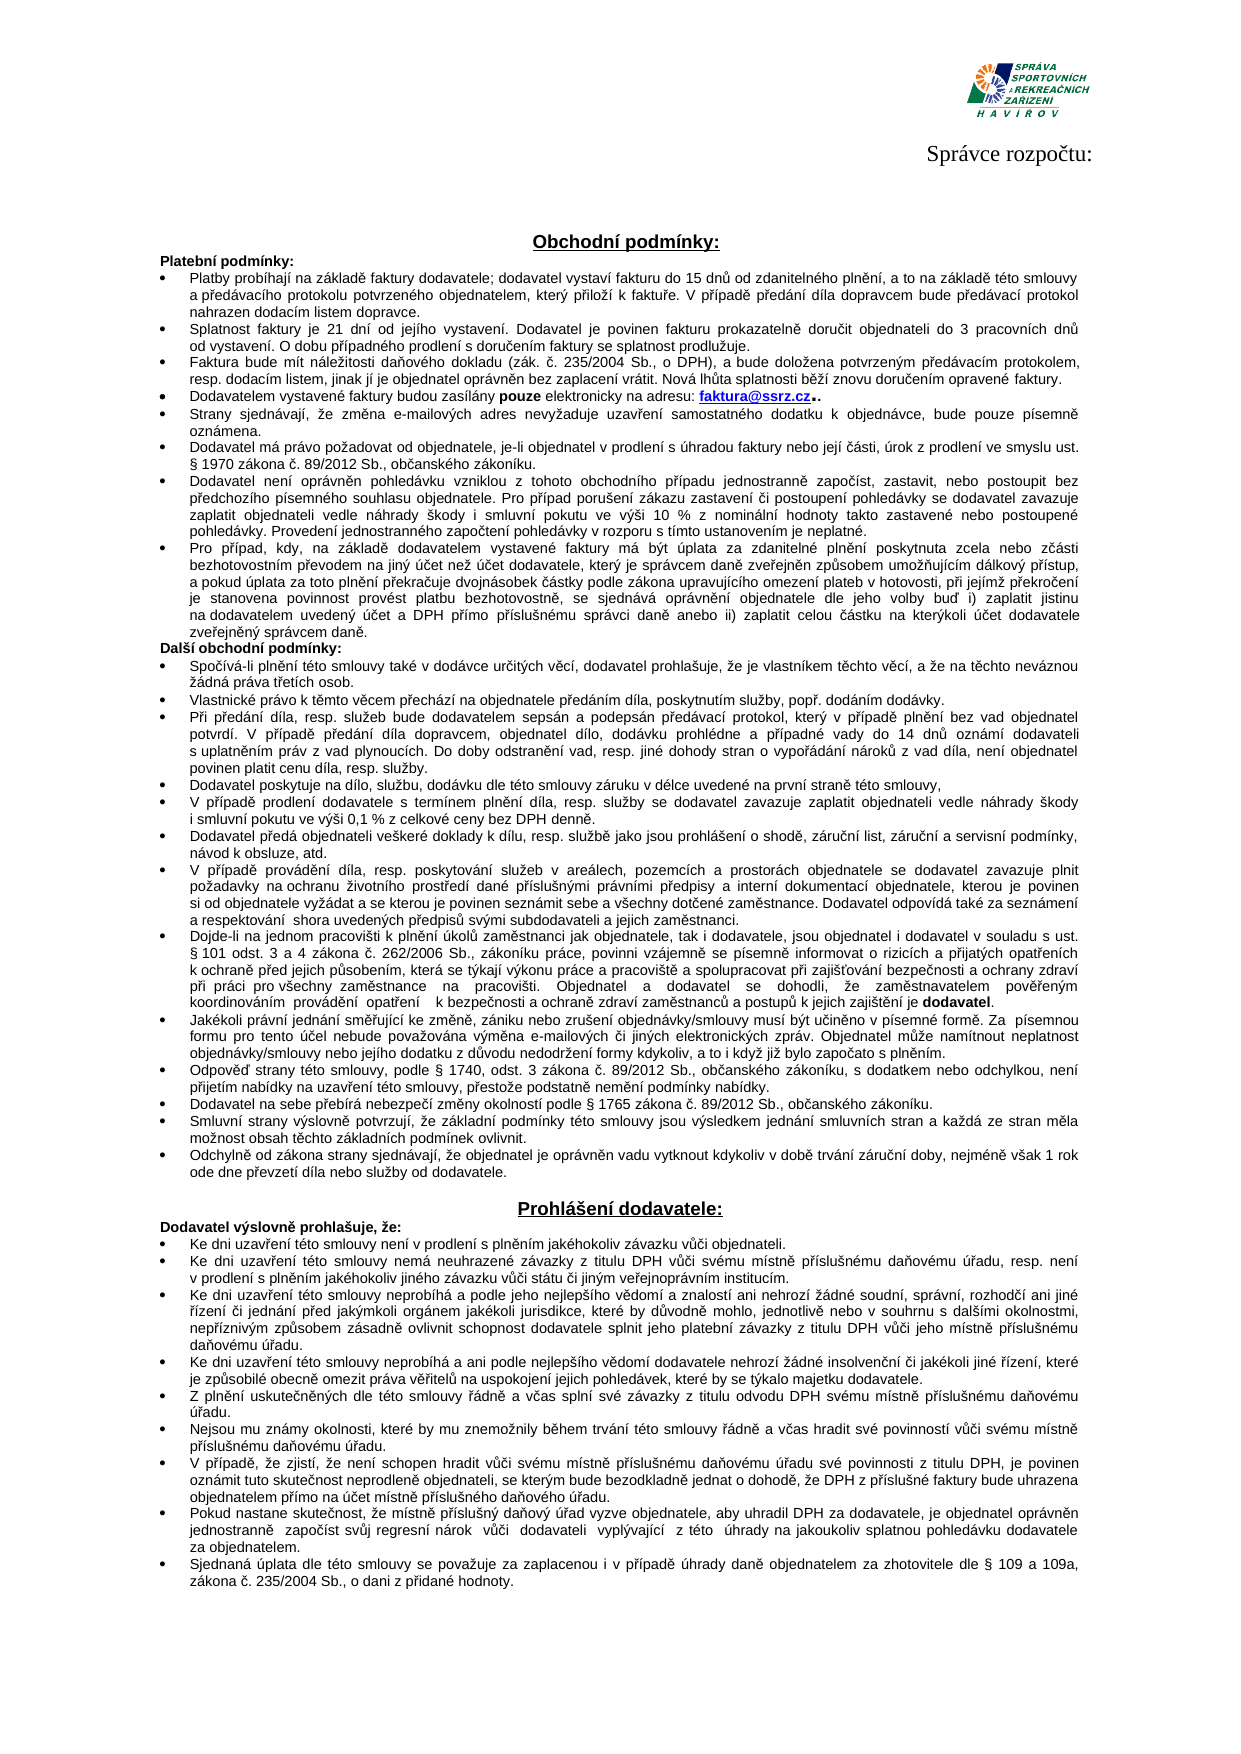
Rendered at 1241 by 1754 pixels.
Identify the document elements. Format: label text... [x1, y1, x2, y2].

list Spočívá-li plnění této smlouvy také v dodávce určitých věcí, dodavatel prohlašuje, že je vlastníkem těchto věcí, a že na těchto neváznou žádná práva třetích osob. [160, 657, 1080, 691]
list Dodavatelem vystavené faktury budou zasílány pouze elektronicky na adresu: faktura@ssrz.cz.. [160, 388, 1092, 405]
list Ke dni uzavření této smlouvy neprobíhá a podle jeho nejlepšího vědomí a znalostí ani nehrozí žádné soudní, správní, rozhodčí ani jiné řízení či jednání před jakýmkoli orgánem jakékoli jurisdikce, které by důvodně mohlo, jednotlivě nebo v souhrnu s dalšími okolnostmi, nepříznivým způsobem zásadně ovlivnit schopnost dodavatele splnit jeho platební závazky z titulu DPH vůči jeho místně příslušnému daňovému úřadu. [160, 1286, 1081, 1353]
text Prohlášení dodavatele: [148, 1197, 1092, 1219]
picture [964, 59, 1093, 121]
subtitle Obchodní podmínky: [160, 231, 1092, 253]
subtitle Dodavatel výslovně prohlašuje, že: [160, 1219, 1092, 1235]
list Při předání díla, resp. služeb bude dodavatelem sepsán a podepsán předávací protokol, který v případě plnění bez vad objednatel potvrdí. V případě předání díla dopravcem, objednatel dílo, dodávku prohlédne a případné vady do 14 dnů oznámí dodavateli s uplatněním práv z vad plynoucích. Do doby odstranění vad, resp. jiné dohody stran o vypořádání nároků z vad díla, není objednatel povinen platit cenu díla, resp. služby. [160, 709, 1081, 776]
list Sjednaná úplata dle této smlouvy se považuje za zaplacenou i v případě úhrady daně objednatelem za zhotovitele dle § 109 a 109a, zákona č. 235/2004 Sb., o dani z přidané hodnoty. [160, 1556, 1081, 1589]
list V případě, že zjistí, že není schopen hradit vůči svému místně příslušnému daňovému úřadu své povinnosti z titulu DPH, je povinen oznámit tuto skutečnost neprodleně objednateli, se kterým bude bezodkladně jednat o dohodě, že DPH z příslušné faktury bude uhrazena objednatelem přímo na účet místně příslušného daňového úřadu. [160, 1455, 1081, 1505]
list Odchylně od zákona strany sjednávají, že objednatel je oprávněn vadu vytknout kdykoliv v době trvání záruční doby, nejméně však 1 rok ode dne převzetí díla nebo služby od dodavatele. [160, 1147, 1081, 1180]
list Platby probíhají na základě faktury dodavatele; dodavatel vystaví fakturu do 15 dnů od zdanitelného plnění, a to na základě této smlouvy a předávacího protokolu potvrzeného objednatelem, který přiloží k faktuře. V případě předání díla dopravcem bude předávací protokol nahrazen dodacím listem dopravce. [160, 270, 1080, 320]
list Dojde-li na jednom pracovišti k plnění úkolů zaměstnanci jak objednatele, tak i dodavatele, jsou objednatel i dodavatel v souladu s ust. § 101 odst. 3 a 4 zákona č. 262/2006 Sb., zákoníku práce, povinni vzájemně se písemně informovat o rizicích a přijatých opatřeních k ochraně před jejich působením, která se týkají výkonu práce a pracoviště a spolupracovat při zajišťování bezpečnosti a ochrany zdraví při práci pro všechny zaměstnance na pracovišti. Objednatel a dodavatel se dohodli, že zaměstnavatelem pověřeným koordinováním provádění opatření k bezpečnosti a ochraně zdraví zaměstnanců a postupů k jejich zajištění je dodavatel. [160, 929, 1081, 1011]
list Nejsou mu známy okolnosti, které by mu znemožnily během trvání této smlouvy řádně a včas hradit své povinností vůči svému místně příslušnému daňovému úřadu. [160, 1421, 1081, 1454]
list Dodavatel není oprávněn pohledávku vzniklou z tohoto obchodního případu jednostranně započíst, zastavit, nebo postoupit bez předchozího písemného souhlasu objednatele. Pro případ porušení zákazu zastavení či postoupení pohledávky se dodavatel zavazuje zaplatit objednateli vedle náhrady škody i smluvní pokutu ve výši 10 % z nominální hodnoty takto zastavené nebo postoupené pohledávky. Provedení jednostranného započtení pohledávky v rozporu s tímto ustanovením je neplatné. [160, 473, 1081, 540]
list Faktura bude mít náležitosti daňového dokladu (zák. č. 235/2004 Sb., o DPH), a bude doložena potvrzeným předávacím protokolem, resp. dodacím listem, jinak jí je objednatel oprávněn bez zaplacení vrátit. Nová lhůta splatnosti běží znovu doručením opravené faktury. [160, 354, 1081, 388]
list Pro případ, kdy, na základě dodavatelem vystavené faktury má být úplata za zdanitelné plnění poskytnuta zcela nebo zčásti bezhotovostním převodem na jiný účet než účet dodavatele, který je správcem daně zveřejněn způsobem umožňujícím dálkový přístup, a pokud úplata za toto plnění překračuje dvojnásobek částky podle zákona upravujícího omezení plateb v hotovosti, při jejímž překročení je stanovena povinnost provést platbu bezhotovostně, se sjednává oprávnění objednatele dle jeho volby buď i) zaplatit jistinu na dodavatelem uvedený účet a DPH přímo příslušnému správci daně anebo ii) zaplatit celou částku na kterýkoli účet dodavatele zveřejněný správcem daně. [160, 540, 1081, 641]
list Z plnění uskutečněných dle této smlouvy řádně a včas splní své závazky z titulu odvodu DPH svému místně příslušnému daňovému úřadu. [160, 1387, 1081, 1421]
list Ke dni uzavření této smlouvy není v prodlení s plněním jakéhokoliv závazku vůči objednateli. [160, 1235, 1081, 1252]
list Smluvní strany výslovně potvrzují, že základní podmínky této smlouvy jsou výsledkem jednání smluvních stran a každá ze stran měla možnost obsah těchto základních podmínek ovlivnit. [160, 1113, 1081, 1147]
list Dodavatel poskytuje na dílo, službu, dodávku dle této smlouvy záruku v délce uvedené na první straně této smlouvy, [160, 776, 1092, 794]
list Splatnost faktury je 21 dní od jejího vystavení. Dodavatel je povinen fakturu prokazatelně doručit objednateli do 3 pracovních dnů od vystavení. O dobu případného prodlení s doručením faktury se splatnost prodlužuje. [160, 320, 1080, 354]
list Vlastnické právo k těmto věcem přechází na objednatele předáním díla, poskytnutím služby, popř. dodáním dodávky. [160, 691, 1092, 709]
subtitle Platební podmínky: [160, 253, 1092, 269]
list Ke dni uzavření této smlouvy nemá neuhrazené závazky z titulu DPH vůči svému místně příslušnému daňovému úřadu, resp. není v prodlení s plněním jakéhokoliv jiného závazku vůči státu či jiným veřejnoprávním institucím. [160, 1252, 1081, 1286]
list V případě prodlení dodavatele s termínem plnění díla, resp. služby se dodavatel zavazuje zaplatit objednateli vedle náhrady škody i smluvní pokutu ve výši 0,1 % z celkové ceny bez DPH denně. [160, 794, 1081, 828]
list Dodavatel na sebe přebírá nebezpečí změny okolností podle § 1765 zákona č. 89/2012 Sb., občanského zákoníku. [160, 1095, 1092, 1113]
list Ke dni uzavření této smlouvy neprobíhá a ani podle nejlepšího vědomí dodavatele nehrozí žádné insolvenční či jakékoli jiné řízení, které je způsobilé obecně omezit práva věřitelů na uspokojení jejich pohledávek, které by se týkalo majetku dodavatele. [160, 1353, 1081, 1387]
subtitle Další obchodní podmínky: [160, 641, 1092, 657]
list Pokud nastane skutečnost, že místně příslušný daňový úřad vyzve objednatele, aby uhradil DPH za dodavatele, je objednatel oprávněn jednostranně započíst svůj regresní nárok vůči dodavateli vyplývající z této úhrady na jakoukoliv splatnou pohledávku dodavatele za objednatelem. [160, 1505, 1081, 1556]
list Odpověď strany této smlouvy, podle § 1740, odst. 3 zákona č. 89/2012 Sb., občanského zákoníku, s dodatkem nebo odchylkou, není přijetím nabídky na uzavření této smlouvy, přestože podstatně nemění podmínky nabídky. [160, 1062, 1081, 1095]
list Jakékoli právní jednání směřující ke změně, zániku nebo zrušení objednávky/smlouvy musí být učiněno v písemné formě. Za písemnou formu pro tento účel nebude považována výměna e-mailových či jiných elektronických zpráv. Objednatel může namítnout neplatnost objednávky/smlouvy nebo jejího dodatku z důvodu nedodržení formy kdykoliv, a to i když již bylo započato s plněním. [160, 1011, 1081, 1062]
list V případě provádění díla, resp. poskytování služeb v areálech, pozemcích a prostorách objednatele se dodavatel zavazuje plnit požadavky na ochranu životního prostředí dané příslušnými právními předpisy a interní dokumentací objednatele, kterou je povinen si od objednatele vyžádat a se kterou je povinen seznámit sebe a všechny dotčené zaměstnance. Dodavatel odpovídá také za seznámení a respektování shora uvedených předpisů svými subdodavateli a jejich zaměstnanci. [160, 861, 1081, 928]
list Dodavatel má právo požadovat od objednatele, je-li objednatel v prodlení s úhradou faktury nebo její části, úrok z prodlení ve smyslu ust. § 1970 zákona č. 89/2012 Sb., občanského zákoníku. [160, 439, 1081, 473]
list Strany sjednávají, že změna e-mailových adres nevyžaduje uzavření samostatného dodatku k objednávce, bude pouze písemně oznámena. [160, 405, 1080, 439]
list Dodavatel předá objednateli veškeré doklady k dílu, resp. službě jako jsou prohlášení o shodě, záruční list, záruční a servisní podmínky, návod k obsluze, atd. [160, 828, 1081, 861]
